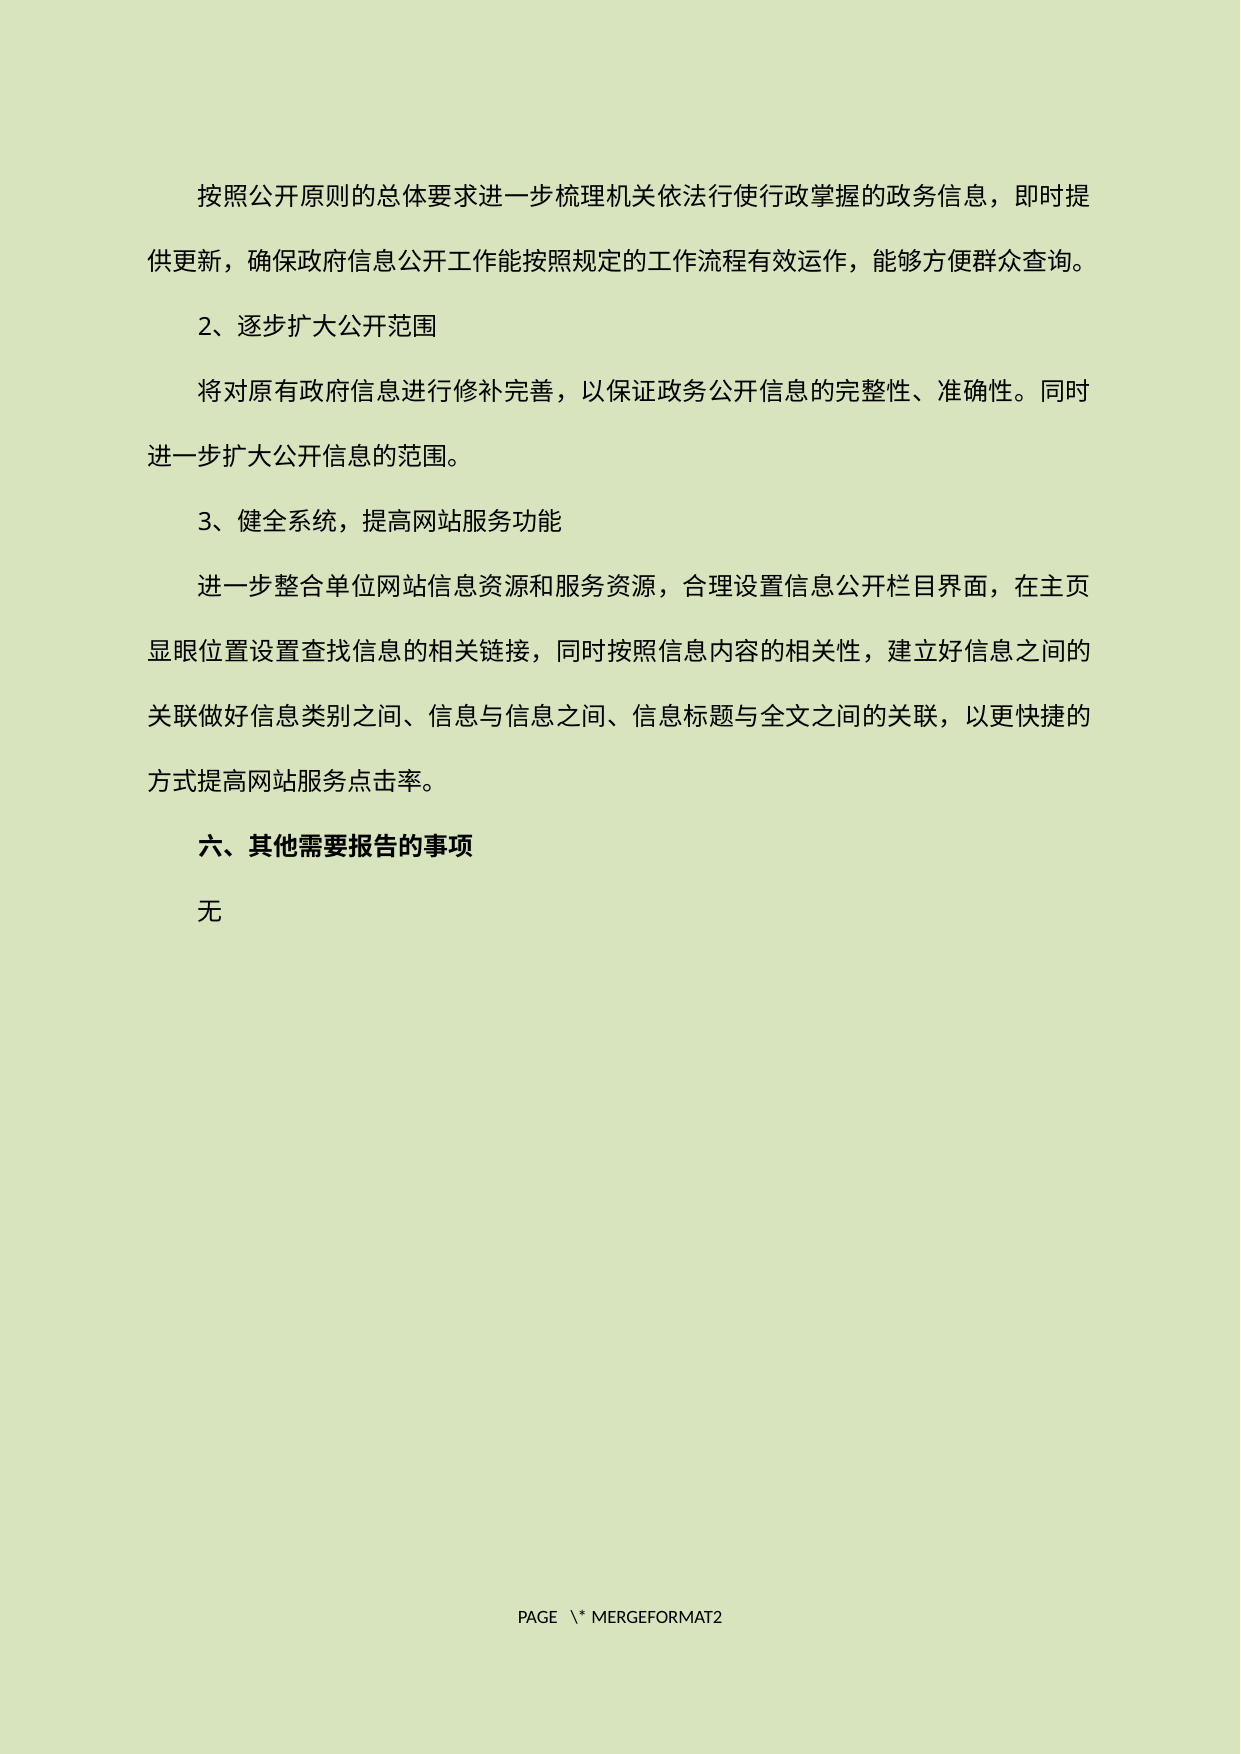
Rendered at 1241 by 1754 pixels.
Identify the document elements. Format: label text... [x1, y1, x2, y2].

text 按照公开原则的总体要求进一步梳理机关依法行使行政掌握的政务信息，即时提供更新，确保政府信息公开工作能按照规定的工作流程有效运作，能够方便群众查询。 [148, 162, 1092, 292]
text 2、逐步扩大公开范围 [148, 292, 1092, 357]
text 将对原有政府信息进行修补完善，以保证政务公开信息的完整性、准确性。同时进一步扩大公开信息的范围。 [148, 357, 1092, 487]
text 3、健全系统，提高网站服务功能 [148, 487, 1092, 552]
text 进一步整合单位网站信息资源和服务资源，合理设置信息公开栏目界面，在主页显眼位置设置查找信息的相关链接，同时按照信息内容的相关性，建立好信息之间的关联做好信息类别之间、信息与信息之间、信息标题与全文之间的关联，以更快捷的方式提高网站服务点击率。 [148, 552, 1092, 812]
text 六、其他需要报告的事项 [148, 812, 1092, 877]
text 无 [148, 877, 1092, 942]
